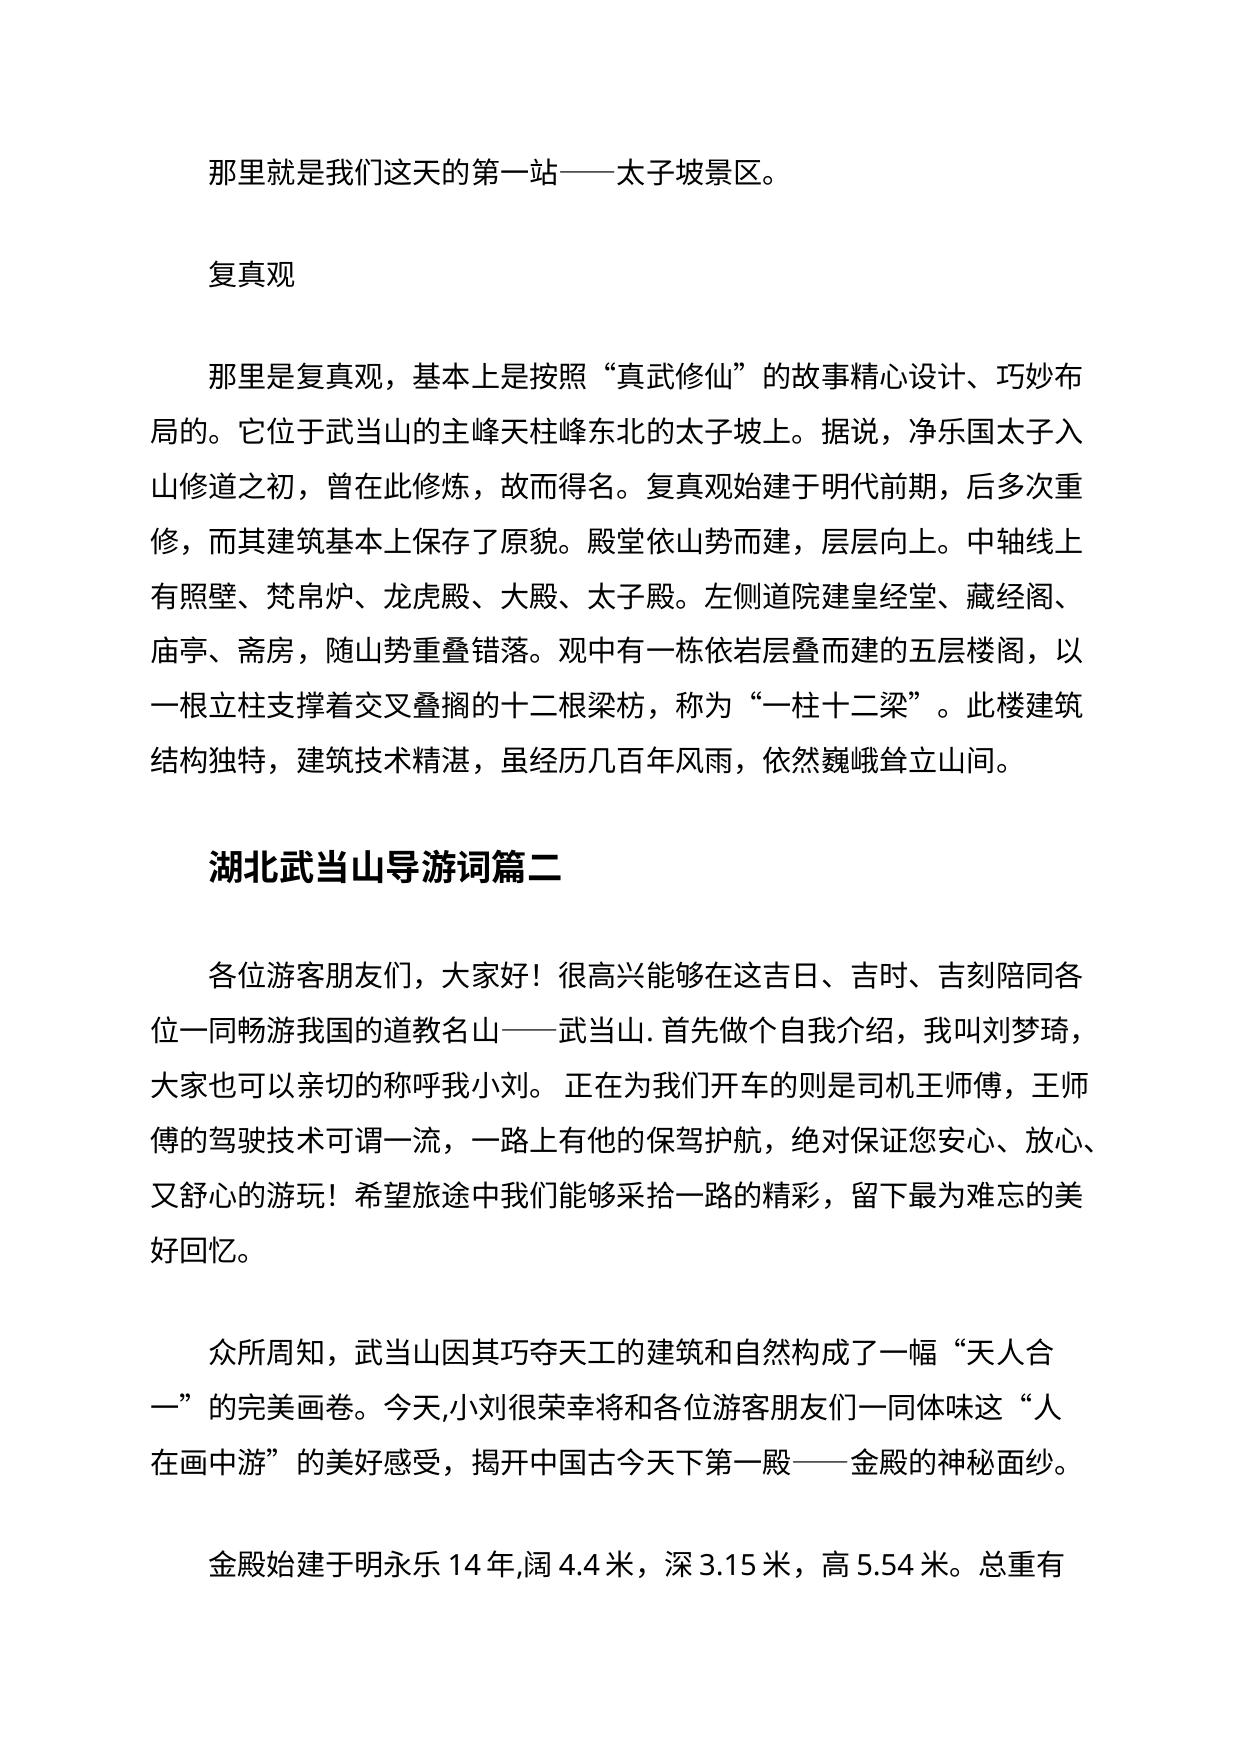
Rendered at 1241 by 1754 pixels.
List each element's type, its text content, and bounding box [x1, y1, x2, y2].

text 众所周知，武当山因其巧夺天工的建筑和自然构成了一幅“天人合一”的完美画卷。今天,小刘很荣幸将和各位游客朋友们一同体味这“人在画中游”的美好感受，揭开中国古今天下第一殿——金殿的神秘面纱。 [150, 1329, 1090, 1482]
text 湖北武当山导游词篇二 [150, 839, 1090, 891]
text 复真观 [150, 252, 1090, 294]
text 那里是复真观，基本上是按照“真武修仙”的故事精心设计、巧妙布局的。它位于武当山的主峰天柱峰东北的太子坡上。据说，净乐国太子入山修道之初，曾在此修炼，故而得名。复真观始建于明代前期，后多次重修，而其建筑基本上保存了原貌。殿堂依山势而建，层层向上。中轴线上有照壁、梵帛炉、龙虎殿、大殿、太子殿。左侧道院建皇经堂、藏经阁、庙亭、斋房，随山势重叠错落。观中有一栋依岩层叠而建的五层楼阁，以一根立柱支撑着交叉叠搁的十二根梁枋，称为“一柱十二梁”。此楼建筑结构独特，建筑技术精湛，虽经历几百年风雨，依然巍峨耸立山间。 [150, 353, 1090, 780]
text 那里就是我们这天的第一站——太子坡景区。 [150, 150, 1090, 192]
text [150, 1541, 1090, 1583]
text 各位游客朋友们，大家好！很高兴能够在这吉日、吉时、吉刻陪同各位一同畅游我国的道教名山——武当山. 首先做个自我介绍，我叫刘梦琦，大家也可以亲切的称呼我小刘。 正在为我们开车的则是司机王师傅，王师傅的驾驶技术可谓一流，一路上有他的保驾护航，绝对保证您安心、放心、又舒心的游玩！希望旅途中我们能够采拾一路的精彩，留下最为难忘的美好回忆。 [150, 953, 1090, 1270]
